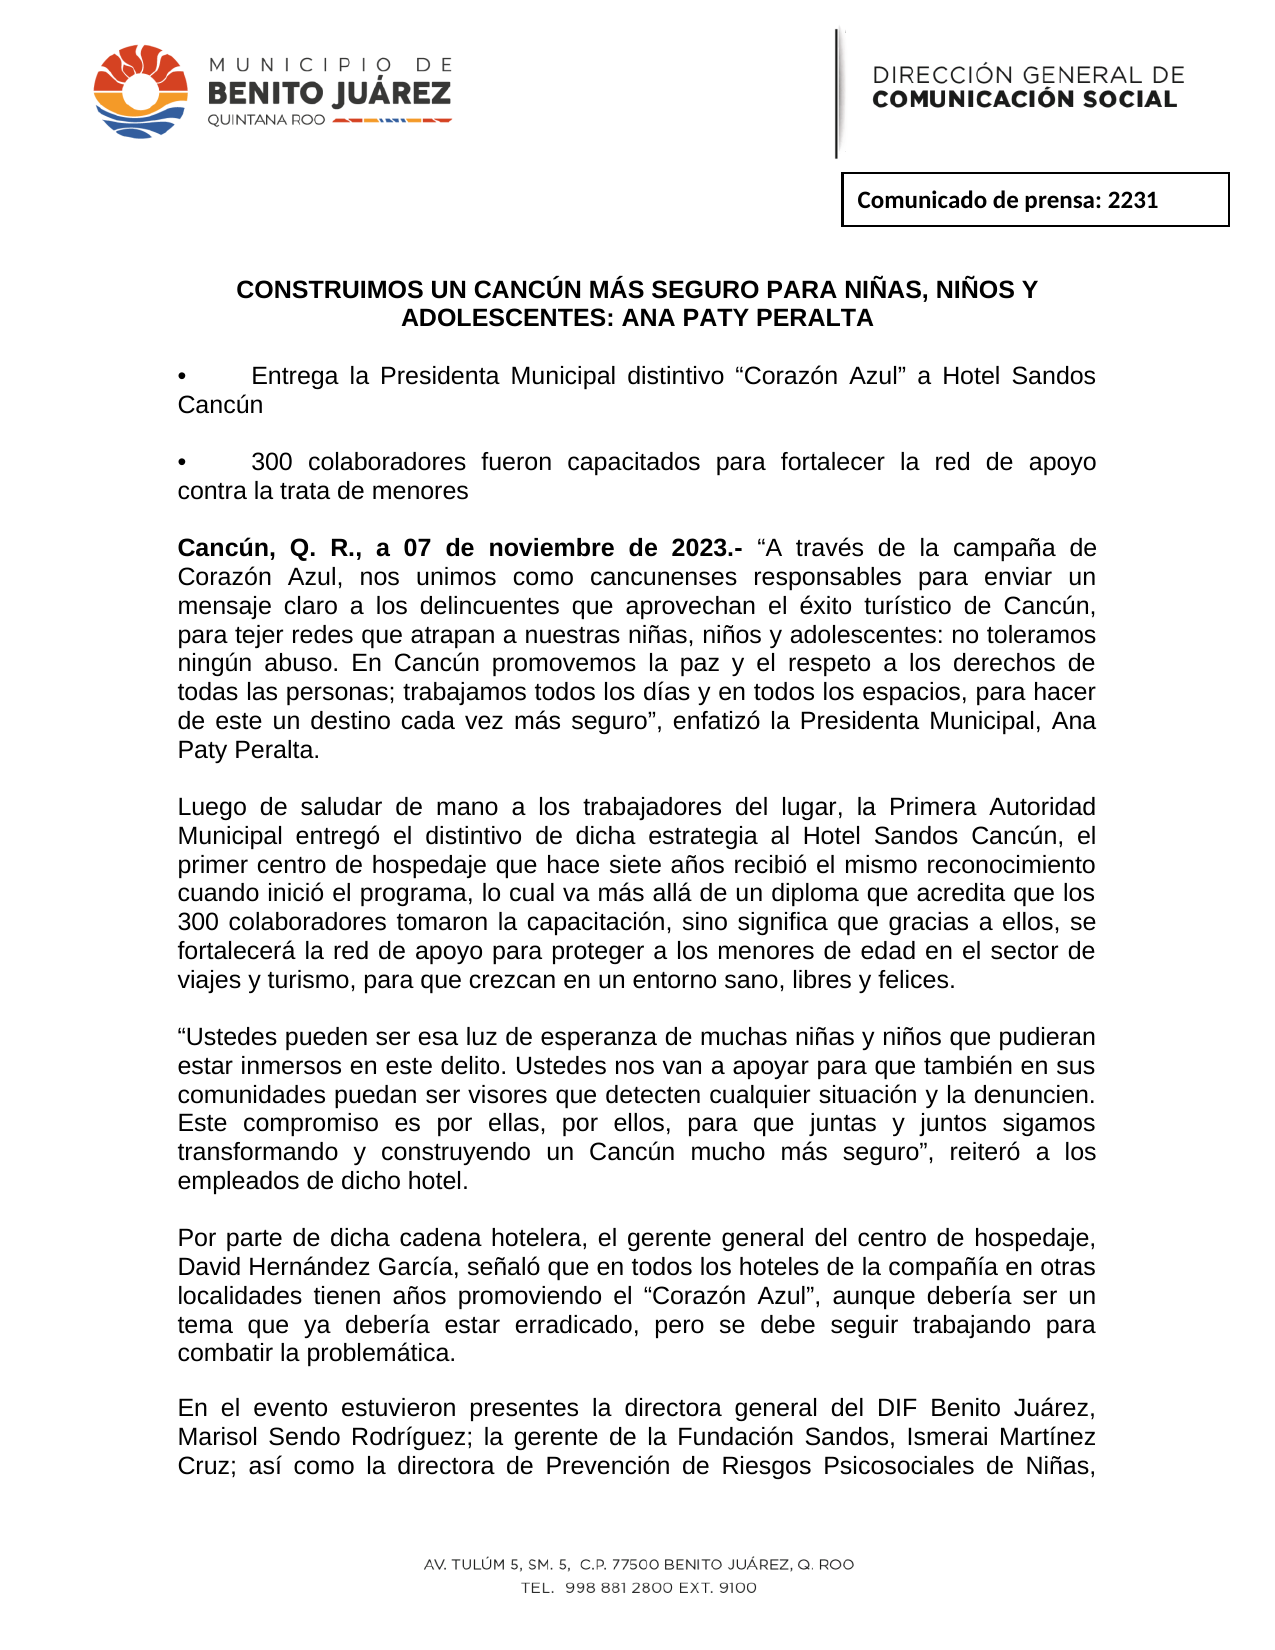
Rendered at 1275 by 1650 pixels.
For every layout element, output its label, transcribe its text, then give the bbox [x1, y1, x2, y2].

text “Ustedes pueden ser esa luz de esperanza de muchas niñas y niños que pudieran estar inmersos en este delito. Ustedes nos van a apoyar para que también en sus comunidades puedan ser visores que detecten cualquier situación y la denuncien. Este compromiso es por ellas, por ellos, para que juntas y juntos sigamos transformando y construyendo un Cancún mucho más seguro”, reiteró a los empleados de dicho hotel. [177, 1022, 1098, 1194]
picture [1, 0, 1275, 170]
picture [1, 1540, 1275, 1624]
text Por parte de dicha cadena hotelera, el gerente general del centro de hospedaje, David Hernández García, señaló que en todos los hoteles de la compañía en otras localidades tienen años promoviendo el “Corazón Azul”, aunque debería ser un tema que ya debería estar erradicado, pero se debe seguir trabajando para combatir la problemática. [177, 1223, 1098, 1367]
text CONSTRUIMOS UN CANCÚN MÁS SEGURO PARA NIÑAS, NIÑOS Y ADOLESCENTES: ANA PATY PERALTA [177, 274, 1098, 332]
text Cancún, Q. R., a 07 de noviembre de 2023.- “A través de la campaña de Corazón Azul, nos unimos como cancunenses responsables para enviar un mensaje claro a los delincuentes que aprovechan el éxito turístico de Cancún, para tejer redes que atrapan a nuestras niñas, niños y adolescentes: no toleramos ningún abuso. En Cancún promovemos la paz y el respeto a los derechos de todas las personas; trabajamos todos los días y en todos los espacios, para hacer de este un destino cada vez más seguro”, enfatizó la Presidenta Municipal, Ana Paty Peralta. [177, 533, 1098, 763]
text • 300 colaboradores fueron capacitados para fortalecer la red de apoyo contra la trata de menores [177, 447, 1098, 504]
text Luego de saludar de mano a los trabajadores del lugar, la Primera Autoridad Municipal entregó el distintivo de dicha estrategia al Hotel Sandos Cancún, el primer centro de hospedaje que hace siete años recibió el mismo reconocimiento cuando inició el programa, lo cual va más allá de un diploma que acredita que los 300 colaboradores tomaron la capacitación, sino significa que gracias a ellos, se fortalecerá la red de apoyo para proteger a los menores de edad en el sector de viajes y turismo, para que crezcan en un entorno sano, libres y felices. [177, 792, 1098, 993]
text • Entrega la Presidenta Municipal distintivo “Corazón Azul” a Hotel Sandos Cancún [177, 361, 1098, 418]
